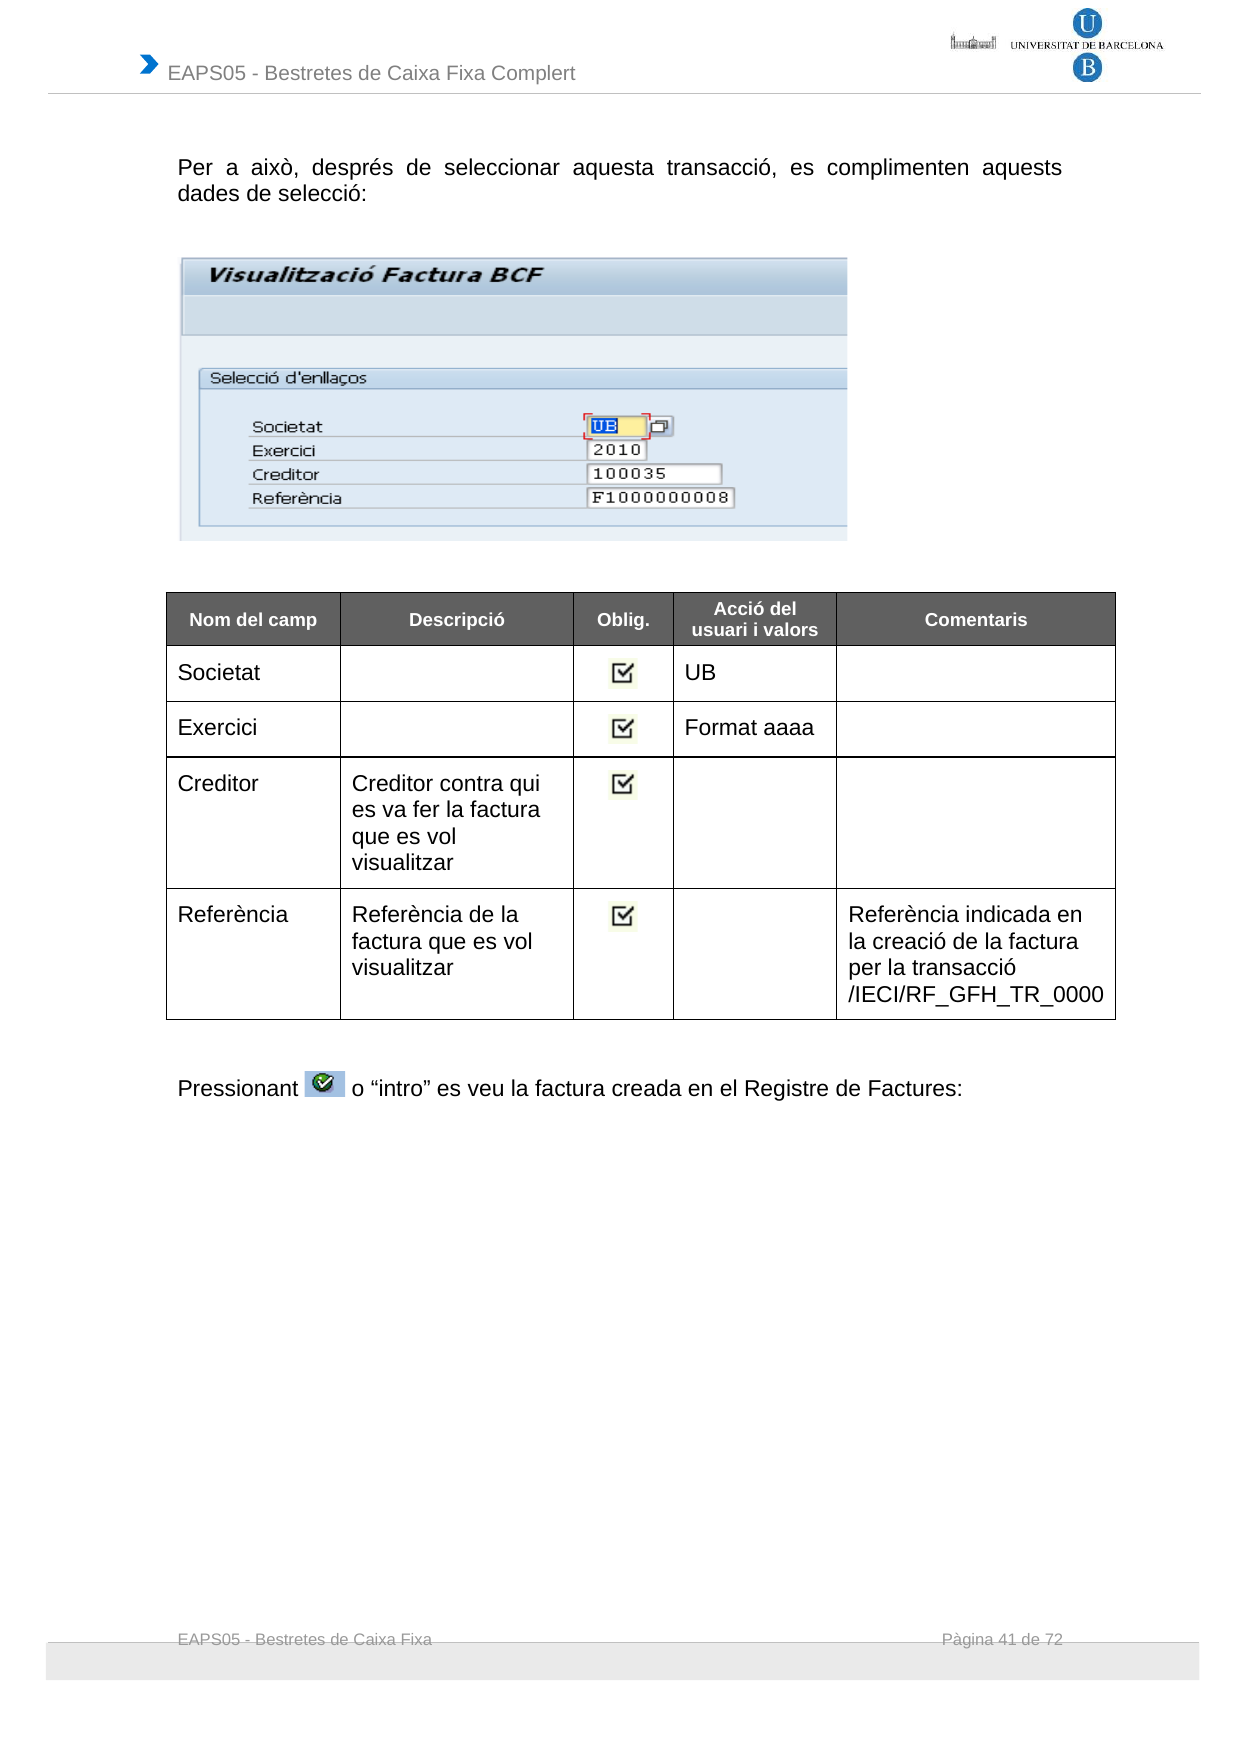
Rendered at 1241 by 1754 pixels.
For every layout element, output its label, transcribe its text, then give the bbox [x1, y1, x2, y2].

picture [607, 714, 638, 744]
table_cell Creditor contra qui es va fer la factura que es vol visualitzar [341, 758, 573, 888]
table_cell [837, 702, 1115, 756]
table_cell [674, 889, 836, 1019]
table_cell [574, 646, 673, 701]
picture [607, 770, 638, 800]
picture [177, 257, 848, 541]
table_cell [574, 758, 673, 888]
table_cell UB [674, 646, 836, 701]
table_cell Creditor [167, 758, 340, 888]
picture [950, 8, 1166, 81]
table_header Nom del camp [167, 593, 340, 645]
table_cell [837, 646, 1115, 701]
table_cell [574, 889, 673, 1019]
table_cell [674, 758, 836, 888]
table_cell Referència [167, 889, 340, 1019]
table_cell [341, 646, 573, 701]
table_cell [574, 702, 673, 756]
table_cell [341, 702, 573, 756]
picture [607, 901, 638, 932]
table_cell Societat [167, 646, 340, 701]
table_header Comentaris [837, 593, 1115, 645]
table_cell Exercici [167, 702, 340, 756]
table_header Acció del usuari i valors [674, 593, 836, 645]
text Pressionant o “intro” es veu la factura creada en el Registre de Factures: [177, 1072, 1063, 1102]
picture [607, 658, 638, 689]
text Per a això, després de seleccionar aquesta transacció, es complimenten aquests dades de selecció: [177, 154, 1063, 206]
table_cell Referència indicada en la creació de la factura per la transacció /IECI/RF_GFH_TR_0000 [837, 889, 1115, 1019]
table_cell Format aaaa [674, 702, 836, 756]
table_header Oblig. [574, 593, 673, 645]
table_cell Referència de la factura que es vol visualitzar [341, 889, 573, 1019]
table_cell [837, 758, 1115, 888]
table_header Descripció [341, 593, 573, 645]
picture [304, 1071, 346, 1097]
